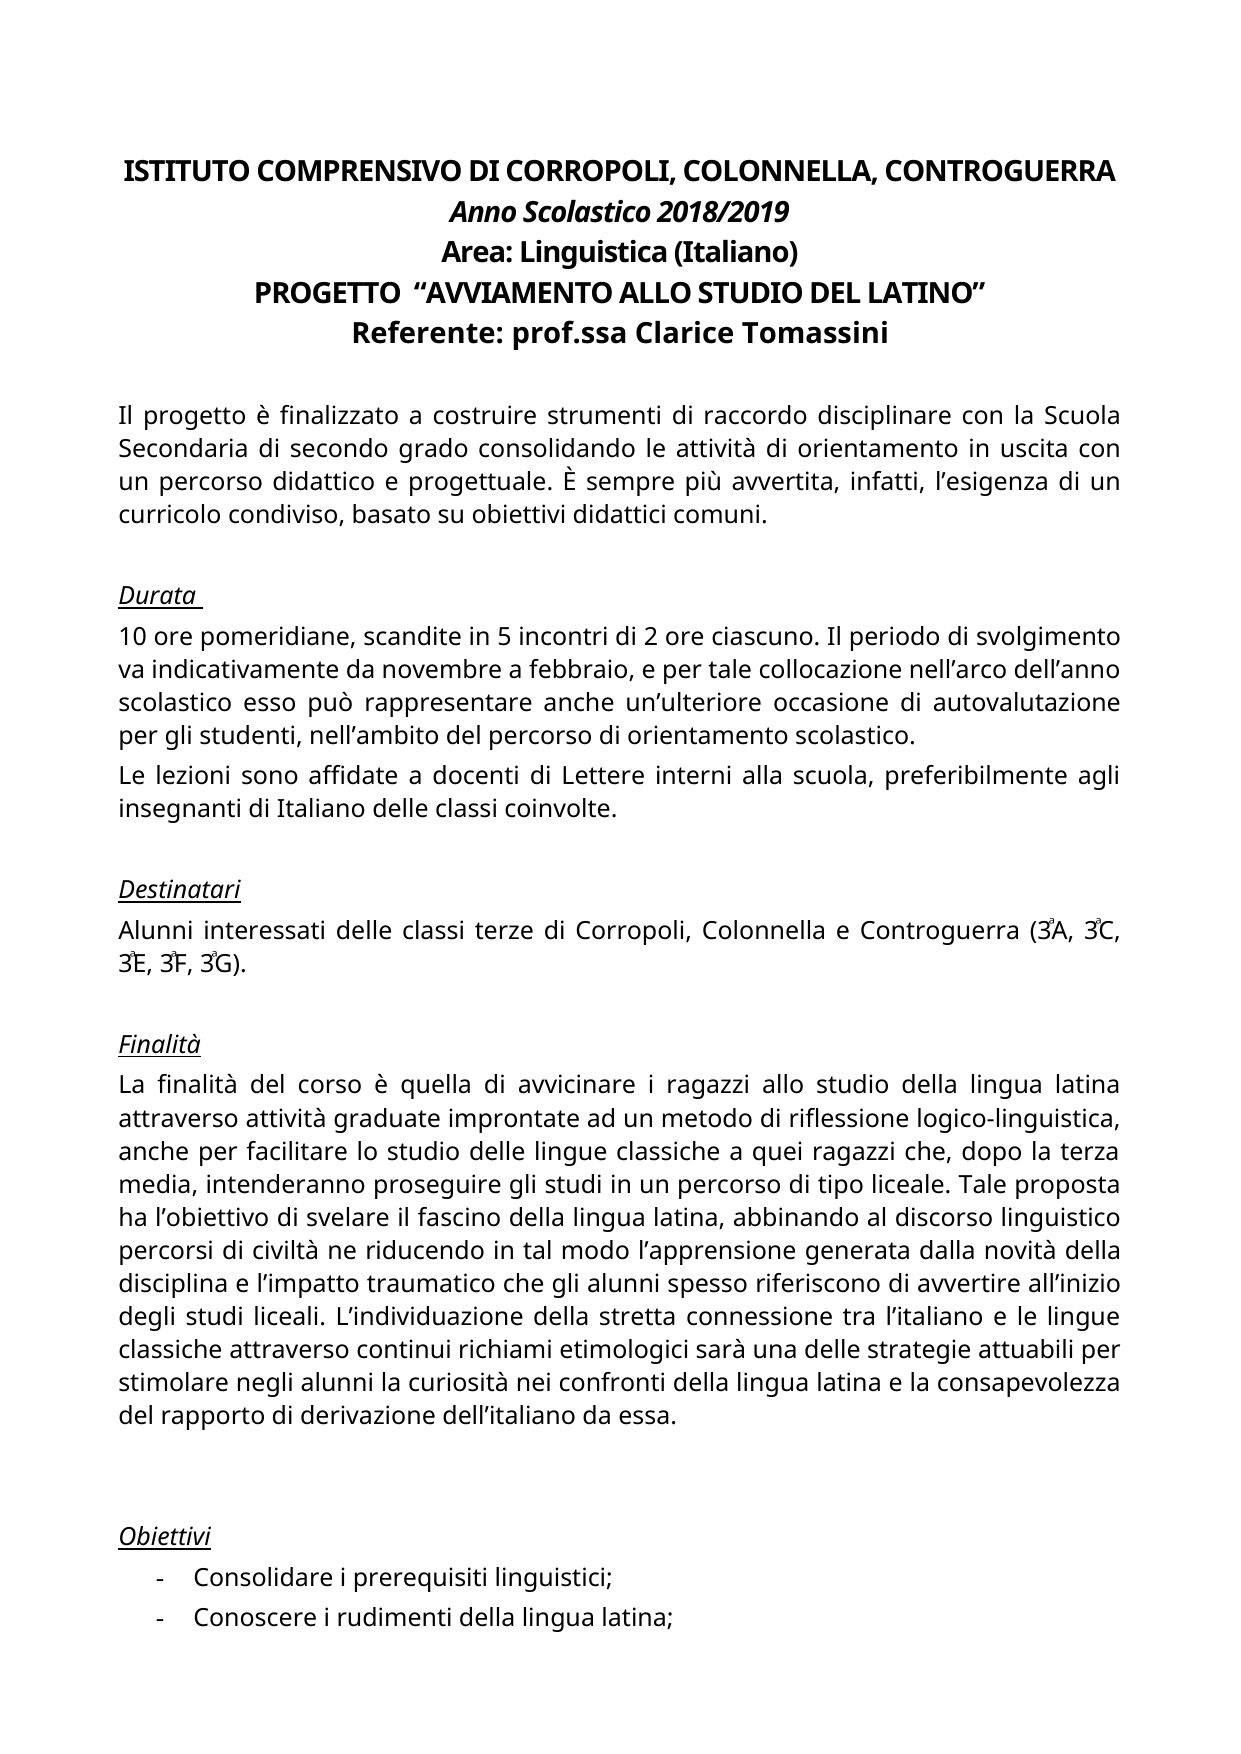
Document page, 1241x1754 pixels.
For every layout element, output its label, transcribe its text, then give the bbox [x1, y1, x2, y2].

text La finalità del corso è quella di avvicinare i ragazzi allo studio della lingua latina attraverso attività graduate improntate ad un metodo di riflessione logico-linguistica, anche per facilitare lo studio delle lingue classiche a quei ragazzi che, dopo la terza media, intenderanno proseguire gli studi in un percorso di tipo liceale. Tale proposta ha l’obiettivo di svelare il fascino della lingua latina, abbinando al discorso linguistico percorsi di civiltà ne riducendo in tal modo l’apprensione generata dalla novità della disciplina e l’impatto traumatico che gli alunni spesso riferiscono di avvertire all’inizio degli studi liceali. L’individuazione della stretta connessione tra l’italiano e le lingue classiche attraverso continui richiami etimologici sarà una delle strategie attuabili per stimolare negli alunni la curiosità nei confronti della lingua latina e la consapevolezza del rapporto di derivazione dell’italiano da essa. [118, 1068, 1122, 1431]
text Alunni interessati delle classi terze di Corropoli, Colonnella e Controguerra (3ͣA, 3ͣC, 3ͣE, 3ͣF, 3ͣG). [118, 913, 1122, 979]
list Consolidare i prerequisiti linguistici; [156, 1560, 1122, 1593]
text Obiettivi [118, 1519, 1122, 1552]
text Anno Scolastico 2018/2019 [118, 196, 1122, 229]
text Finalità [118, 1027, 1122, 1060]
text Il progetto è finalizzato a costruire strumenti di raccordo disciplinare con la Scuola Secondaria di secondo grado consolidando le attività di orientamento in uscita con un percorso didattico e progettuale. È sempre più avvertita, infatti, l’esigenza di un curricolo condiviso, basato su obiettivi didattici comuni. [118, 398, 1122, 530]
text Referente: prof.ssa Clarice Tomassini [118, 317, 1122, 350]
text Le lezioni sono affidate a docenti di Lettere interni alla scuola, preferibilmente agli insegnanti di Italiano delle classi coinvolte. [118, 758, 1122, 824]
text Destinatari [118, 872, 1122, 906]
list Conoscere i rudimenti della lingua latina; [156, 1600, 1122, 1633]
text ISTITUTO COMPRENSIVO DI CORROPOLI, COLONNELLA, CONTROGUERRA [118, 155, 1122, 188]
text Area: Linguistica (Italiano) [118, 236, 1122, 269]
text Durata [118, 578, 1122, 611]
text 10 ore pomeridiane, scandite in 5 incontri di 2 ore ciascuno. Il periodo di svolgimento va indicativamente da novembre a febbraio, e per tale collocazione nell’arco dell’anno scolastico esso può rappresentare anche un’ulteriore occasione di autovalutazione per gli studenti, nell’ambito del percorso di orientamento scolastico. [118, 619, 1122, 751]
text PROGETTO “AVVIAMENTO ALLO STUDIO DEL LATINO” [118, 277, 1122, 310]
